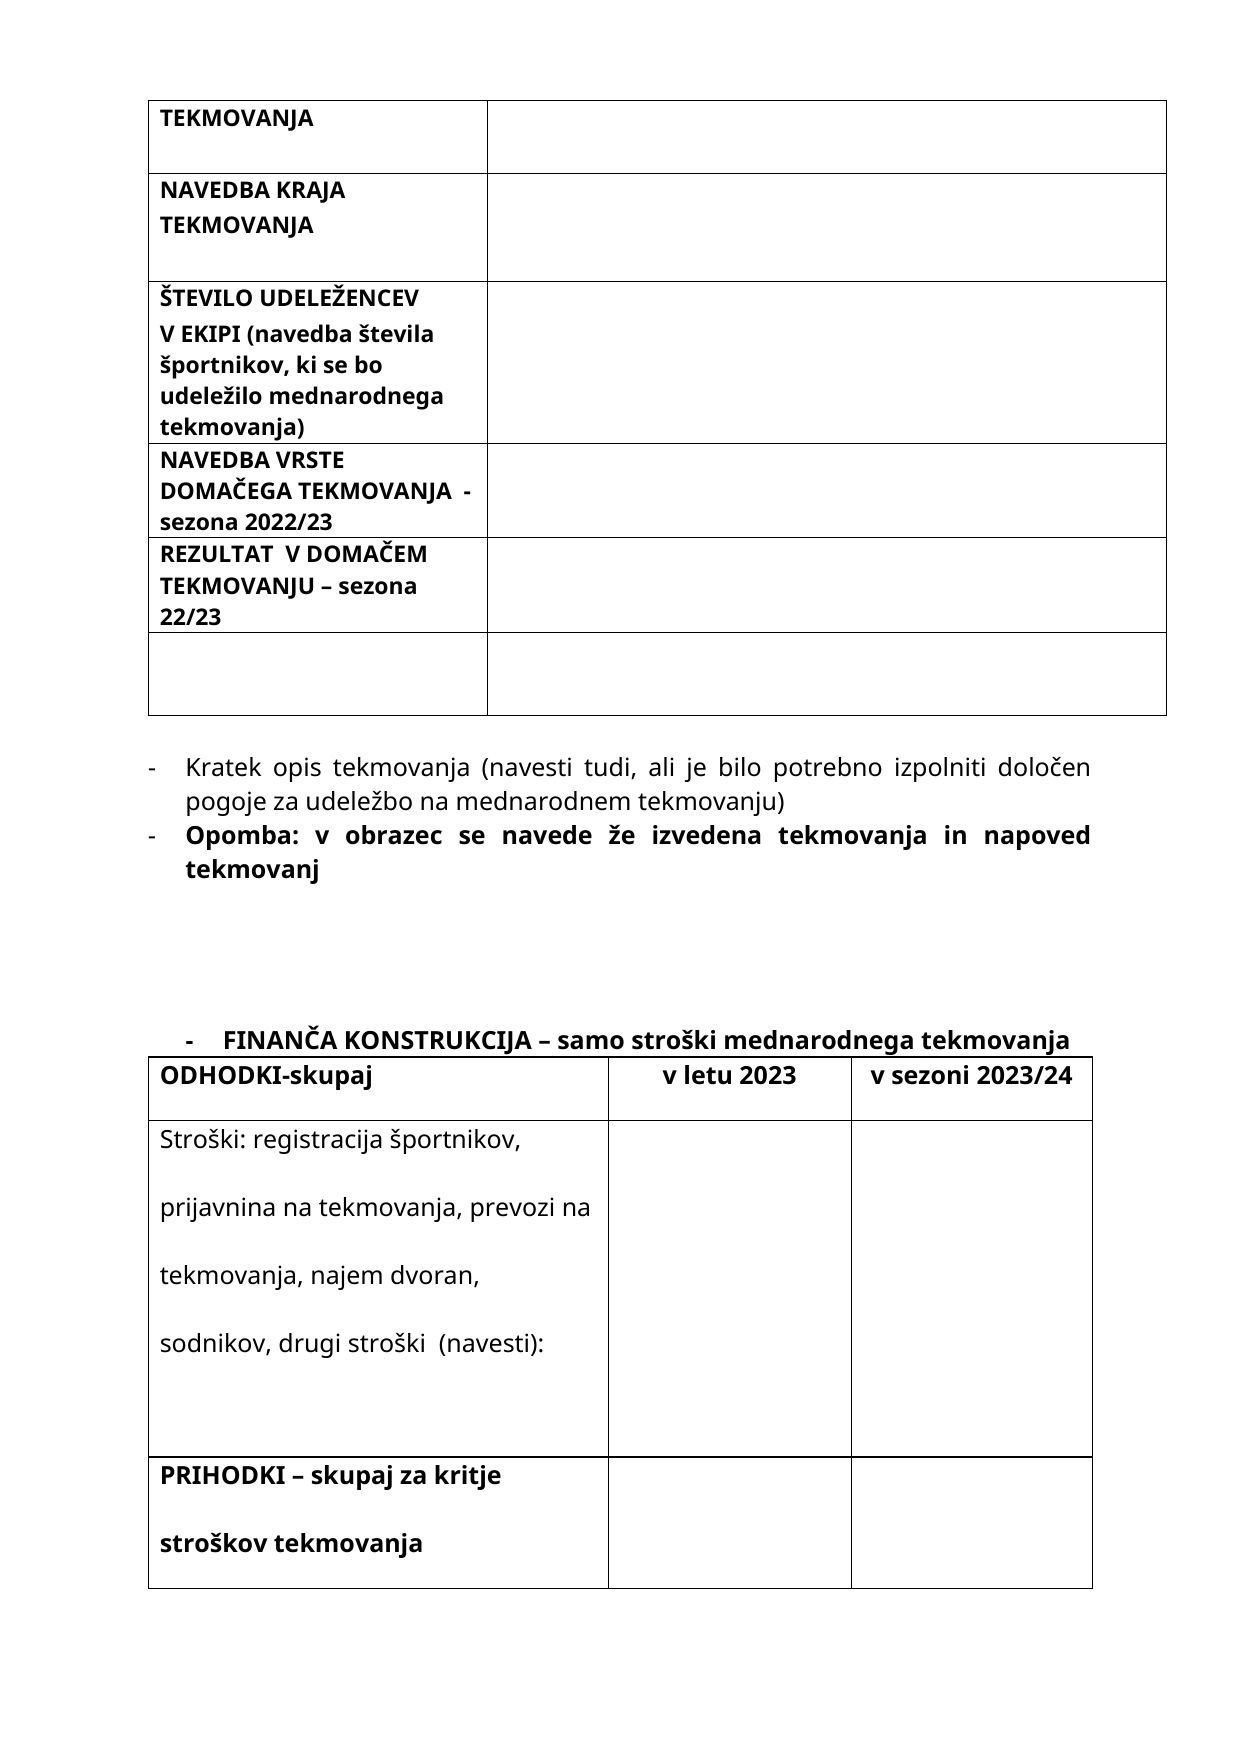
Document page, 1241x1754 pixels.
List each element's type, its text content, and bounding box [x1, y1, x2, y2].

table_cell [488, 282, 1166, 442]
table_header v letu 2023 [609, 1058, 851, 1120]
list Opomba: v obrazec se navede že izvedena tekmovanja in napoved tekmovanj [148, 818, 1092, 886]
table_header v sezoni 2023/24 [852, 1058, 1092, 1120]
table_header ODHODKI-skupaj [149, 1058, 608, 1120]
table_cell [488, 538, 1166, 632]
table_cell [609, 1458, 851, 1588]
table_cell NAVEDBA KRAJA TEKMOVANJA [149, 174, 487, 281]
list Kratek opis tekmovanja (navesti tudi, ali je bilo potrebno izpolniti določen pogoje za udeležbo na mednarodnem tekmovanju) [148, 750, 1092, 818]
table_cell [488, 101, 1166, 172]
table_cell [488, 444, 1166, 537]
table_cell PRIHODKI – skupaj za kritje stroškov tekmovanja [149, 1458, 608, 1588]
table_cell [488, 174, 1166, 281]
table_cell [852, 1121, 1092, 1456]
table_cell [149, 633, 487, 715]
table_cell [149, 101, 487, 172]
table_cell REZULTAT V DOMAČEM TEKMOVANJU – sezona 22/23 [149, 538, 487, 632]
table_cell NAVEDBA VRSTE DOMAČEGA TEKMOVANJA - sezona 2022/23 [149, 444, 487, 537]
list FINANČA KONSTRUKCIJA – samo stroški mednarodnega tekmovanja [185, 1022, 1092, 1056]
table_cell [852, 1458, 1092, 1588]
table_cell [488, 633, 1166, 715]
table_cell [609, 1121, 851, 1456]
table_cell ŠTEVILO UDELEŽENCEV V EKIPI (navedba števila športnikov, ki se bo udeležilo mednarodnega tekmovanja) [149, 282, 487, 442]
table_cell Stroški: registracija športnikov, prijavnina na tekmovanja, prevozi na tekmovanja, najem dvoran, sodnikov, drugi stroški (navesti): [149, 1121, 608, 1456]
